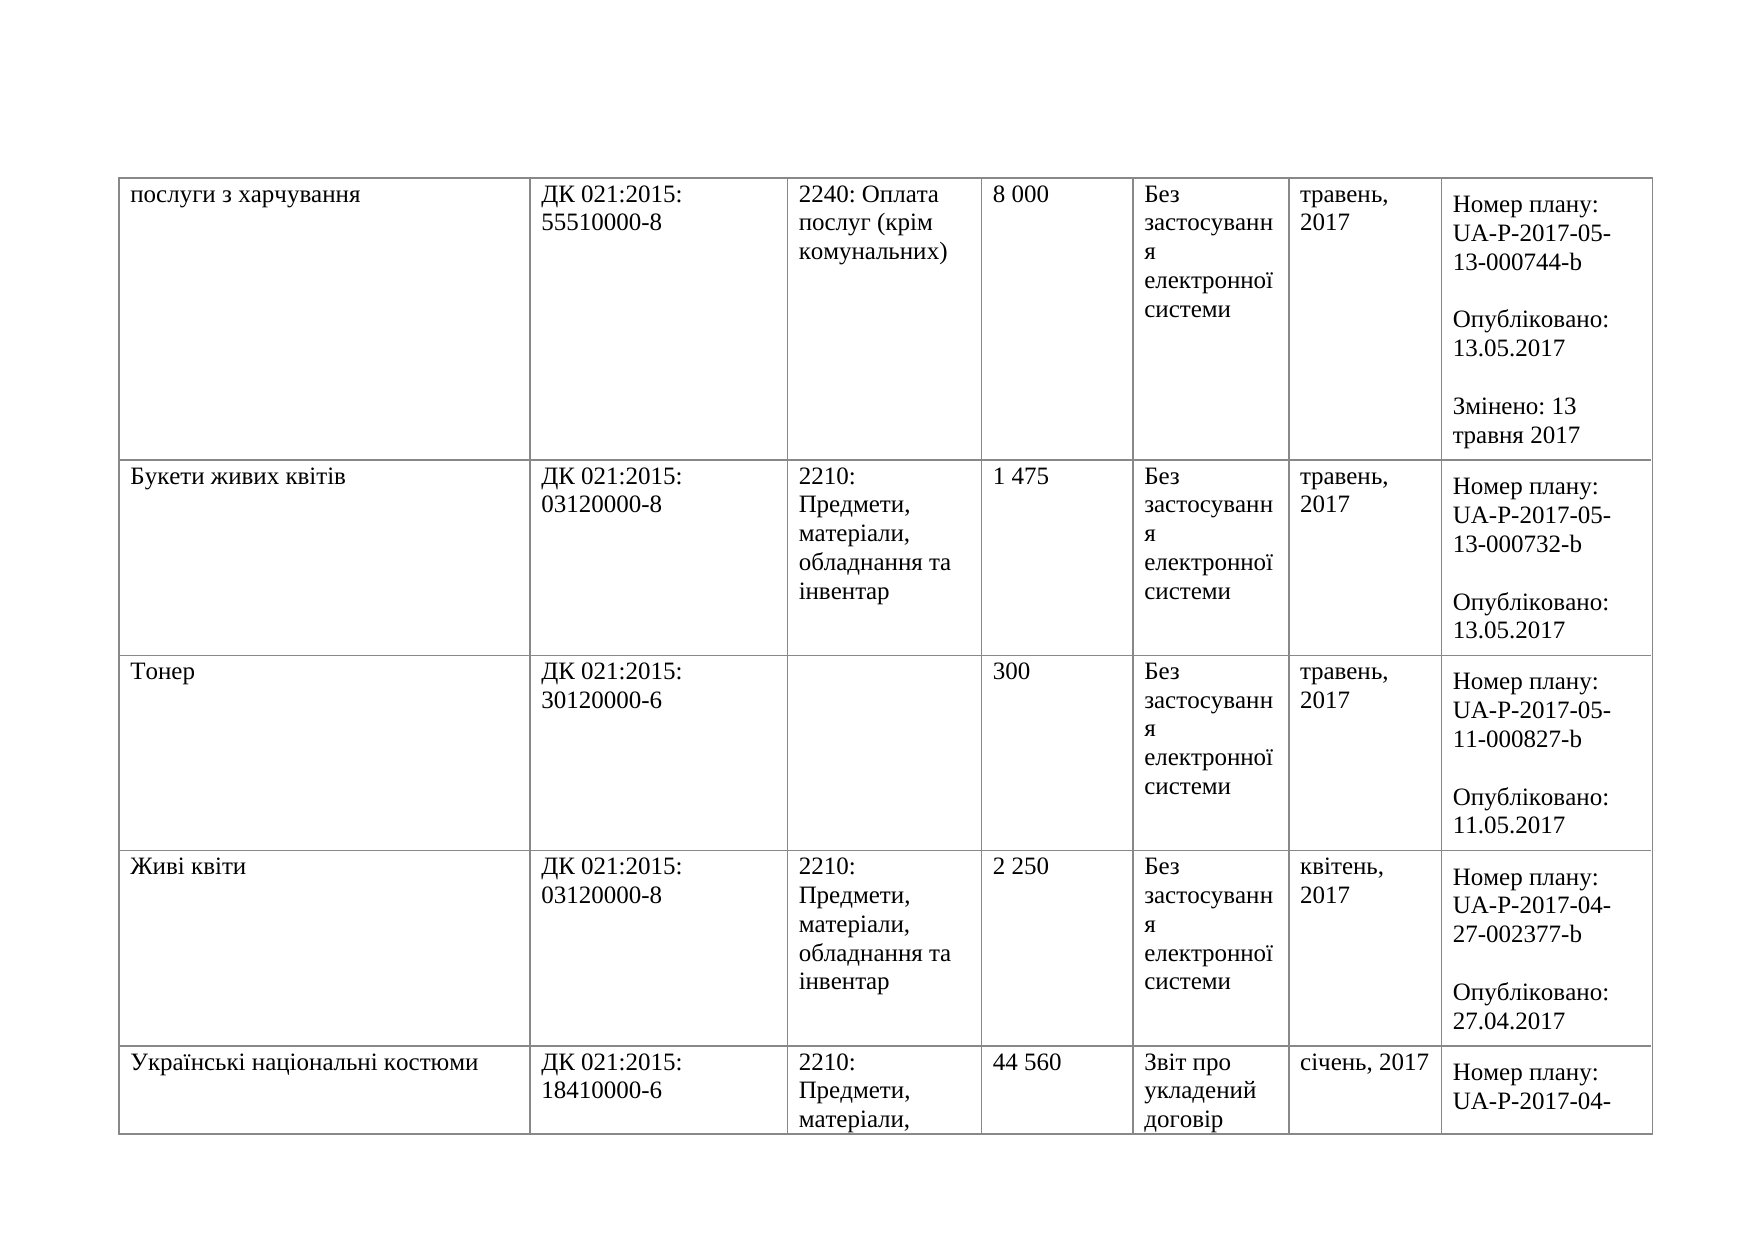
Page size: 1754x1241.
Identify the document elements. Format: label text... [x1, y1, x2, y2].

table_cell Номер плану: UA-P-2017-05-13-000744-b Опубліковано: 13.05.2017 Змінено: 13 травня 2017 [1442, 179, 1652, 459]
table_cell ДК 021:2015: 03120000-8 [531, 851, 787, 1045]
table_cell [1134, 179, 1288, 459]
table_cell Номер плану: UA-P-2017-04-27-002377-b Опубліковано: 27.04.2017 [1442, 850, 1652, 1045]
table_cell 8 000 [982, 179, 1132, 459]
table_cell Тонер [120, 656, 529, 850]
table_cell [788, 1047, 981, 1133]
table_cell Живі квіти [120, 851, 529, 1045]
table_cell [788, 656, 981, 850]
table_cell 44 560 [982, 1047, 1132, 1133]
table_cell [531, 1047, 787, 1133]
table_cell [1134, 1047, 1288, 1133]
table_cell 2 250 [982, 851, 1132, 1045]
table_cell Без застосування електронної системи [1134, 851, 1288, 1045]
table_cell Номер плану: UA-P-2017-05-11-000827-b Опубліковано: 11.05.2017 [1442, 655, 1652, 850]
table_cell січень, 2017 [1290, 1047, 1441, 1133]
table_cell травень, 2017 [1290, 656, 1441, 850]
table_cell 2210: Предмети, матеріали, обладнання та інвентар [788, 851, 981, 1045]
table_cell Букети живих квітів [120, 461, 529, 654]
table_cell ДК 021:2015: 03120000-8 [531, 461, 787, 654]
table_cell травень, 2017 [1290, 461, 1441, 654]
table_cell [1442, 1045, 1652, 1133]
table_cell послуги з харчування [120, 179, 529, 459]
table_cell Без застосування електронної системи [1134, 656, 1288, 850]
table_cell ДК 021:2015: 30120000-6 [531, 656, 787, 850]
table_cell ДК 021:2015: 55510000-8 [531, 179, 787, 459]
table_cell Без застосування електронної системи [1134, 461, 1288, 654]
table_cell 2210: Предмети, матеріали, обладнання та інвентар [788, 461, 981, 654]
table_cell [120, 1047, 529, 1133]
table_cell 300 [982, 656, 1132, 850]
table_cell квітень, 2017 [1290, 851, 1441, 1045]
table_cell 2240: Оплата послуг (крім комунальних) [788, 179, 981, 459]
table_cell травень, 2017 [1290, 179, 1441, 459]
table_cell Номер плану: UA-P-2017-05-13-000732-b Опубліковано: 13.05.2017 [1442, 459, 1652, 654]
table_cell 1 475 [982, 461, 1132, 654]
